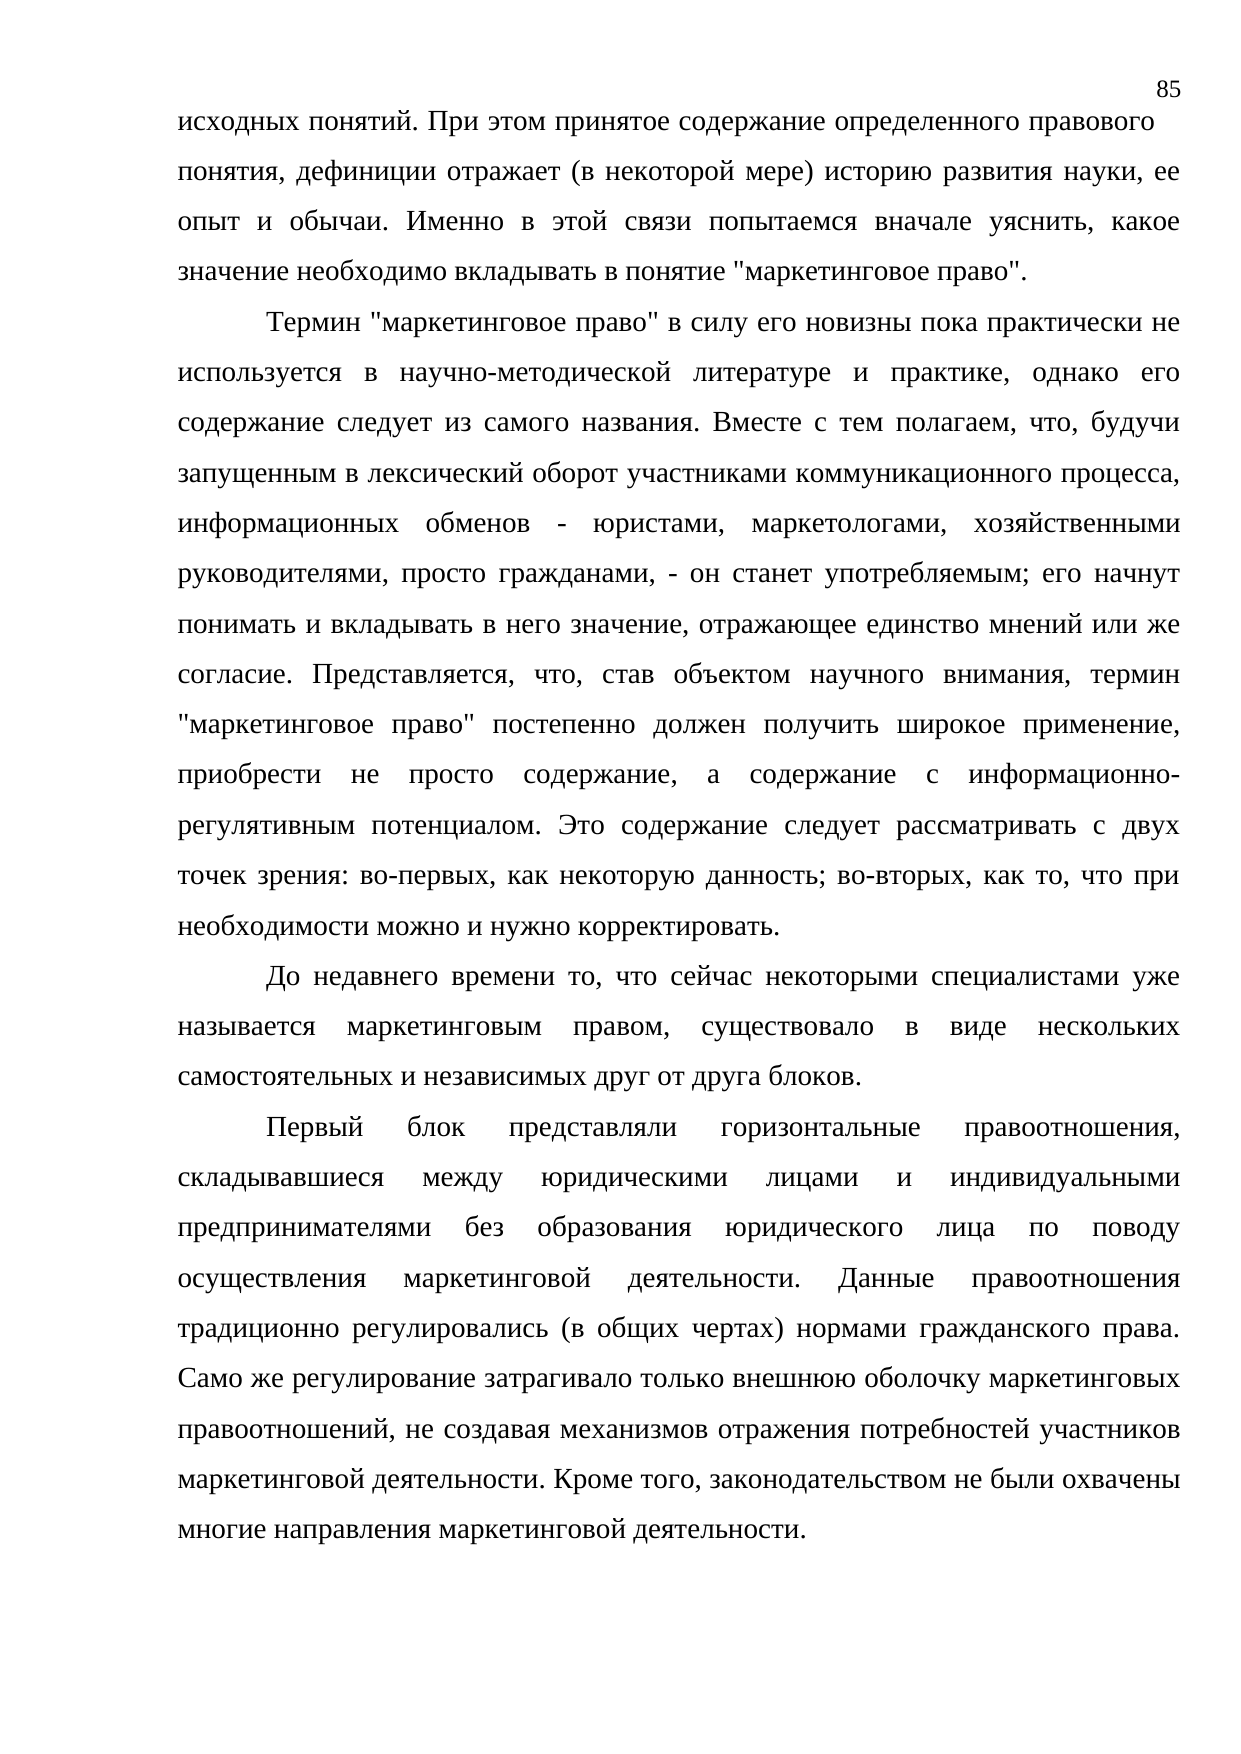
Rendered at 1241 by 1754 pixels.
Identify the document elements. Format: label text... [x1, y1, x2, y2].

text До недавнего времени то, что сейчас некоторыми специалистами уже называется маркетинговым правом, существовало в виде нескольких самостоятельных и независимых друг от друга блоков. [177, 958, 1181, 1092]
text Первый блок представляли горизонтальные правоотношения, складывавшиеся между юридическими лицами и индивидуальными предпринимателями без образования юридического лица по поводу осуществления маркетинговой деятельности. Данные правоотношения традиционно регулировались (в общих чертах) нормами гражданского права. Само же регулирование затрагивало только внешнюю оболочку маркетинговых правоотношений, не создавая механизмов отражения потребностей участников маркетинговой деятельности. Кроме того, законодательством не были охвачены многие направления маркетинговой деятельности. [177, 1109, 1181, 1545]
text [177, 103, 1181, 287]
text Термин "маркетинговое право" в силу его новизны пока практически не используется в научно-методической литературе и практике, однако его содержание следует из самого названия. Вместе с тем полагаем, что, будучи запущенным в лексический оборот участниками коммуникационного процесса, информационных обменов - юристами, маркетологами, хозяйственными руководителями, просто гражданами, - он станет употребляемым; его начнут понимать и вкладывать в него значение, отражающее единство мнений или же согласие. Представляется, что, став объектом научного внимания, термин "маркетинговое право" постепенно должен получить широкое применение, приобрести не просто содержание, а содержание с информационно-регулятивным потенциалом. Это содержание следует рассматривать с двух точек зрения: во-первых, как некоторую данность; во-вторых, как то, что при необходимости можно и нужно корректировать. [177, 304, 1181, 941]
